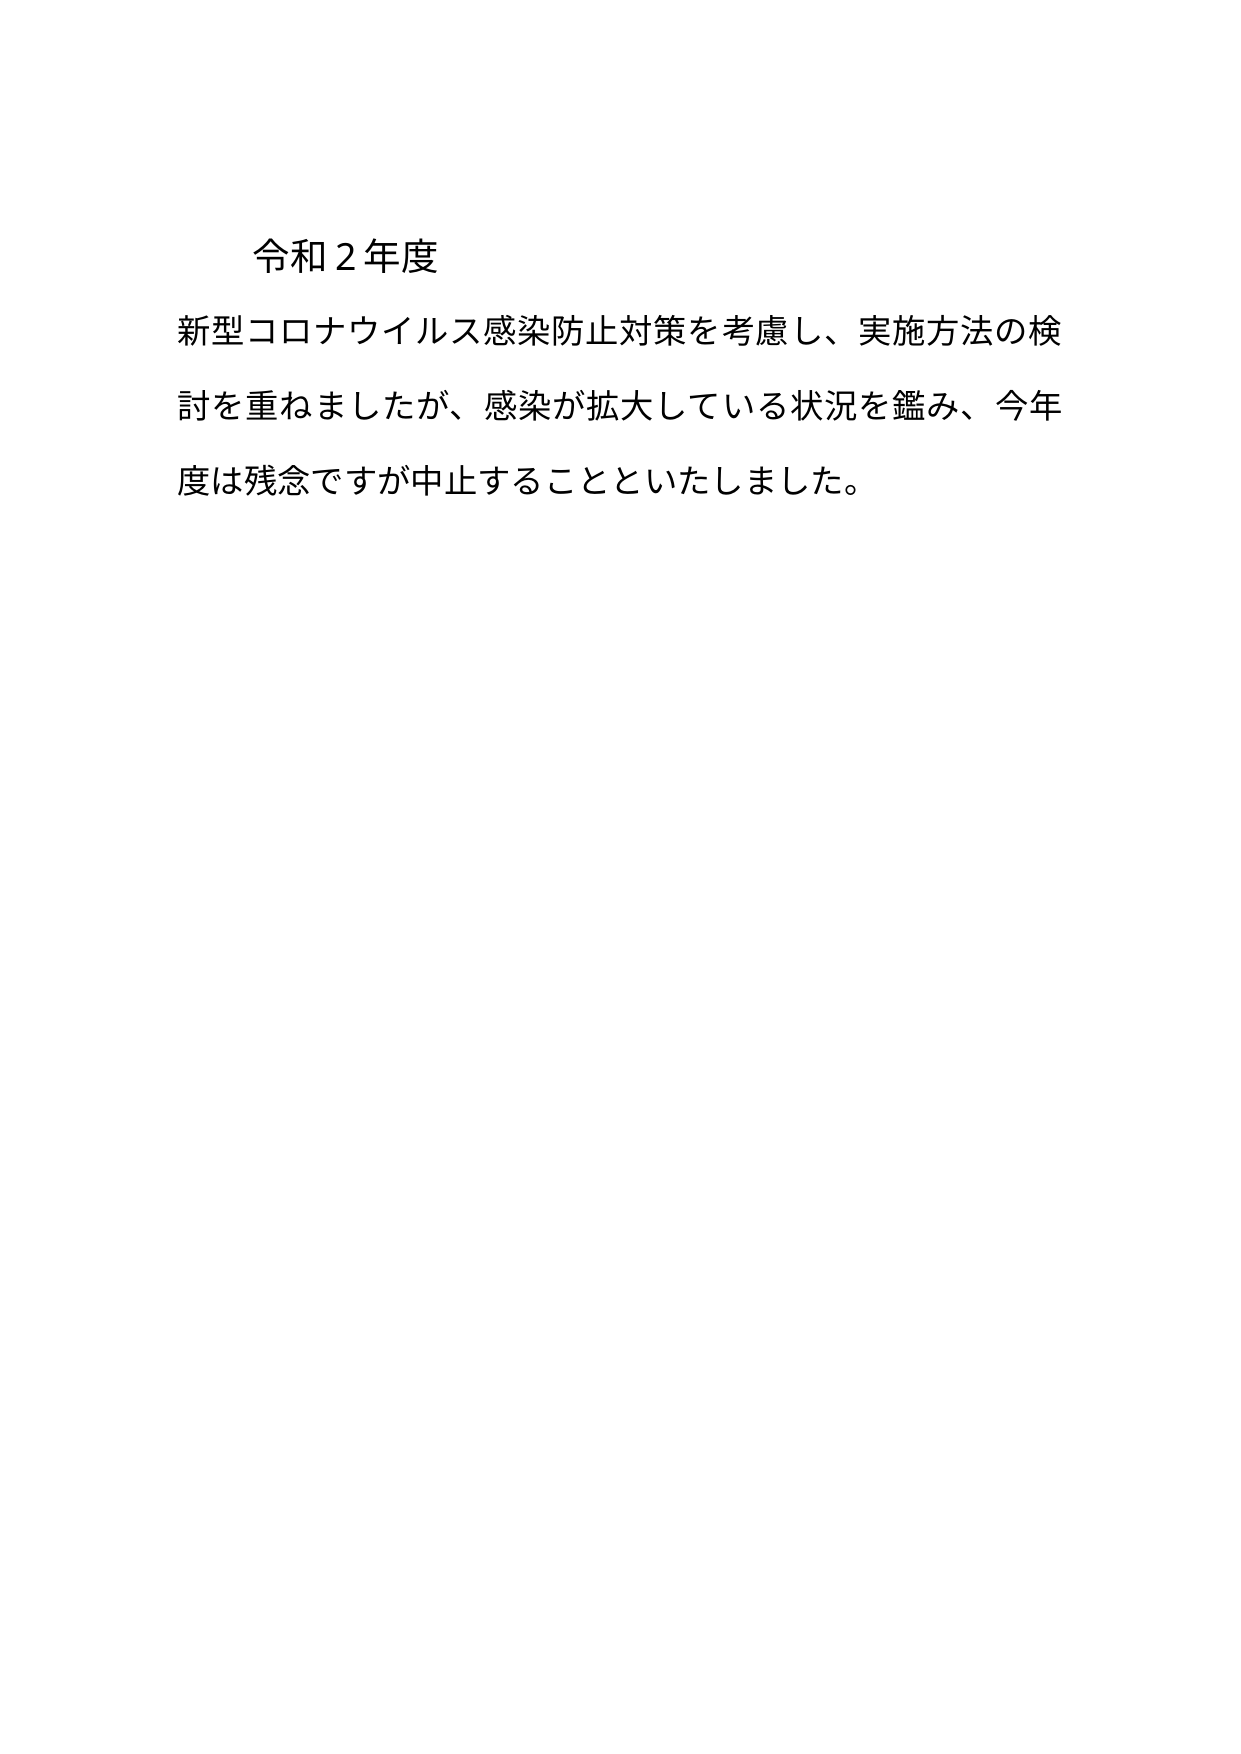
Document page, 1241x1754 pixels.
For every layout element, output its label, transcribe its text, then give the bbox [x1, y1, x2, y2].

text 令和2年度 [177, 217, 1063, 292]
text 新型コロナウイルス感染防止対策を考慮し、実施方法の検討を重ねましたが、感染が拡大している状況を鑑み、今年度は残念ですが中止することといたしました。 [177, 292, 1063, 517]
